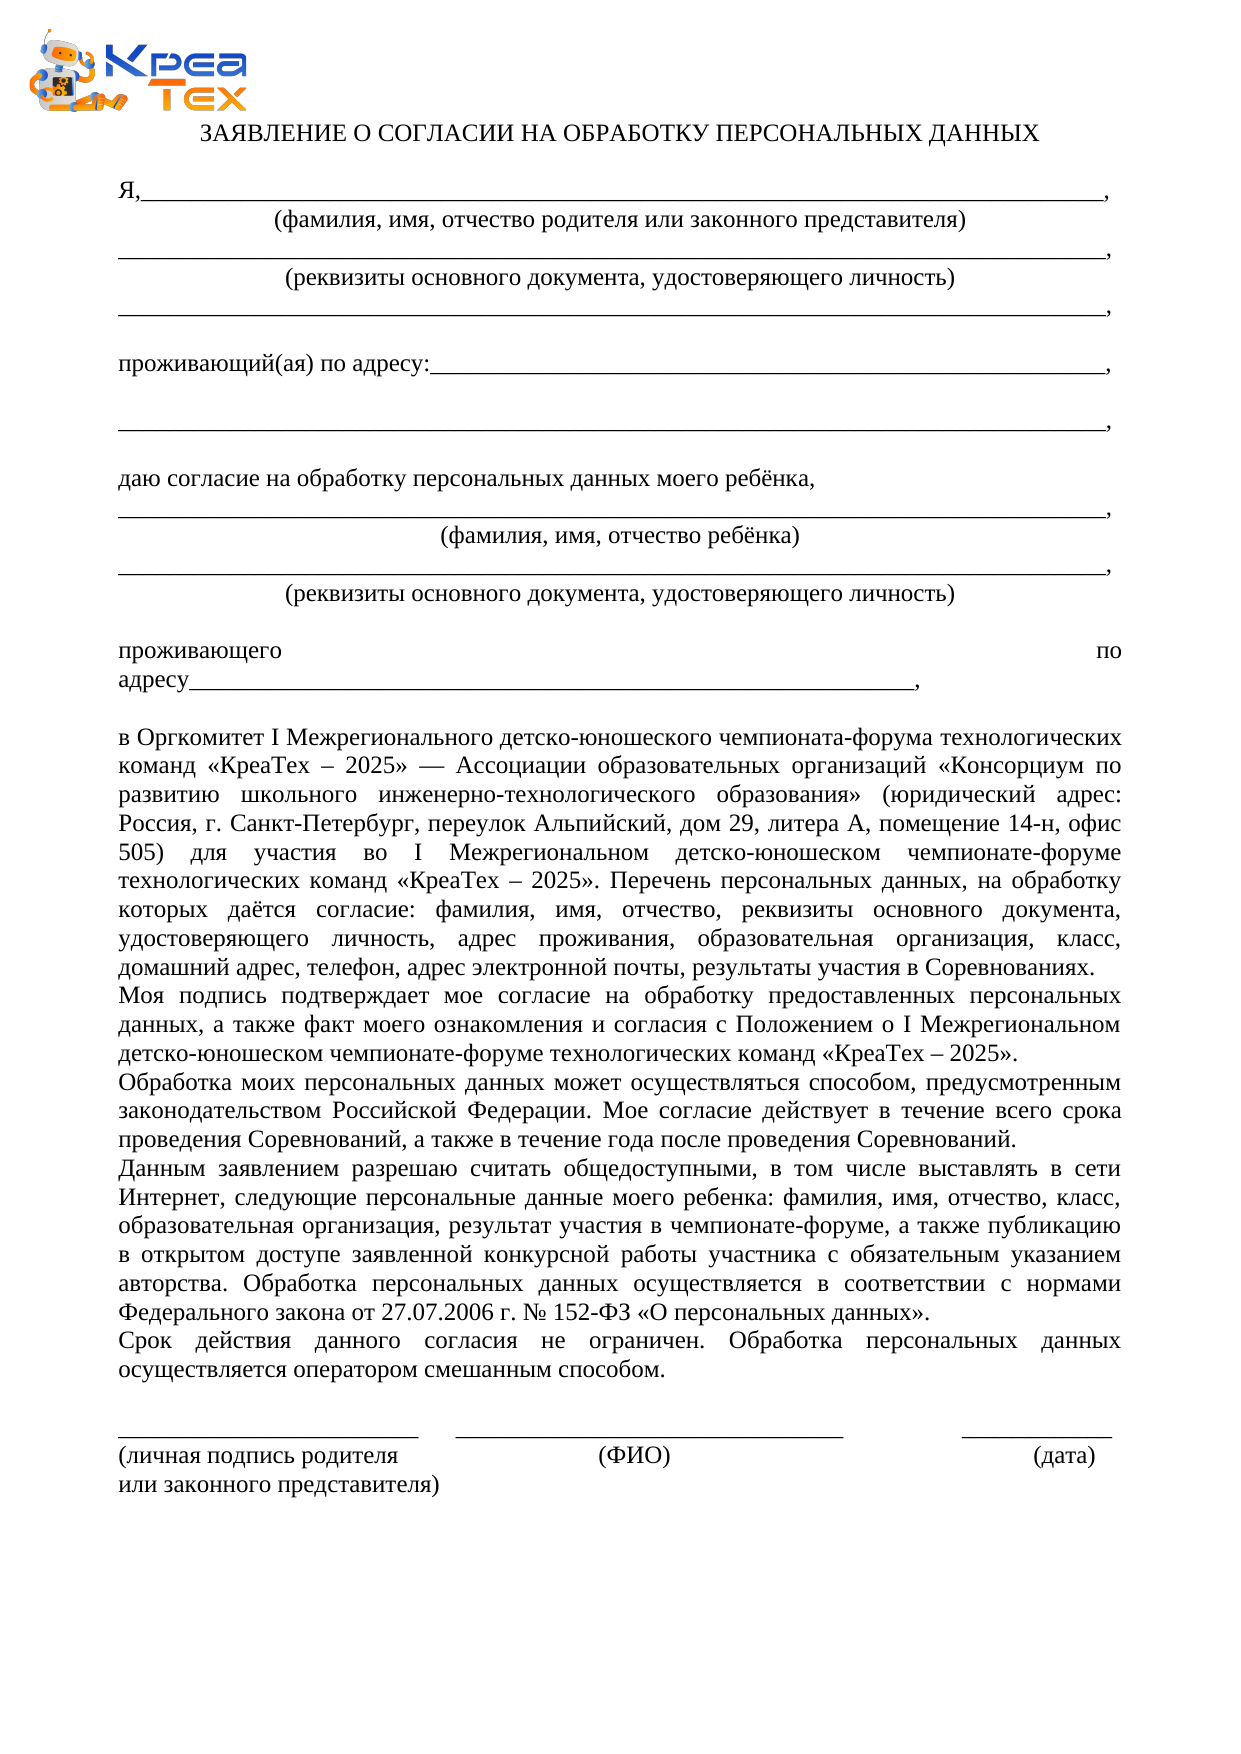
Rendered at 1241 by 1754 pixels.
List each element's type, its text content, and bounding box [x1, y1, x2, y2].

text _______________________________________________________________________________, [118, 233, 1122, 262]
text _______________________________________________________________________________, [118, 549, 1122, 578]
text Я,_____________________________________________________________________________, [118, 176, 1122, 204]
text Моя подпись подтверждает мое согласие на обработку предоставленных персональных данных, а также факт моего ознакомления и согласия с Положением о I Межрегиональном детско-юношеском чемпионате-форуме технологических команд «КреаТех – 2025». [118, 981, 1122, 1067]
text _______________________________________________________________________________, [118, 291, 1122, 319]
text в Оргкомитет I Межрегионального детско-юношеского чемпионата-форума технологических команд «КреаТех – 2025» — Ассоциации образовательных организаций «Консорциум по развитию школьного инженерно-технологического образования» (юридический адрес: Россия, г. Санкт-Петербург, переулок Альпийский, дом 29, литера А, помещение 14-н, офис 505) для участия во I Межрегиональном детско-юношеском чемпионате-форуме технологических команд «КреаТех – 2025». Перечень персональных данных, на обработку которых даётся согласие: фамилия, имя, отчество, реквизиты основного документа, удостоверяющего личность, адрес проживания, образовательная организация, класс, домашний адрес, телефон, адрес электронной почты, результаты участия в Соревнованиях. [118, 722, 1122, 981]
text проживающего по адресу__________________________________________________________, [118, 636, 1122, 693]
text Срок действия данного согласия не ограничен. Обработка персональных данных осуществляется оператором смешанным способом. [118, 1326, 1122, 1383]
text (реквизиты основного документа, удостоверяющего личность) [118, 578, 1122, 607]
text ________________________ _______________________________ ____________ [118, 1412, 1122, 1441]
text (реквизиты основного документа, удостоверяющего личность) [118, 262, 1122, 291]
text (личная подпись родителя (ФИО) (дата) [118, 1441, 1122, 1469]
text _______________________________________________________________________________, [118, 492, 1122, 521]
text проживающий(ая) по адресу:______________________________________________________, [118, 348, 1122, 377]
text Данным заявлением разрешаю считать общедоступными, в том числе выставлять в сети Интернет, следующие персональные данные моего ребенка: фамилия, имя, отчество, класс, образовательная организация, результат участия в чемпионате-форуме, а также публикацию в открытом доступе заявленной конкурсной работы участника с обязательным указанием авторства. Обработка персональных данных осуществляется в соответствии с нормами Федерального закона от 27.07.2006 г. № 152-ФЗ «О персональных данных». [118, 1153, 1122, 1326]
text (фамилия, имя, отчество родителя или законного представителя) [118, 204, 1122, 233]
text Обработка моих персональных данных может осуществляться способом, предусмотренным законодательством Российской Федерации. Мое согласие действует в течение всего срока проведения Соревнований, а также в течение года после проведения Соревнований. [118, 1067, 1122, 1153]
text даю согласие на обработку персональных данных моего ребёнка, [118, 463, 1122, 492]
text или законного представителя) [118, 1469, 1122, 1498]
text (фамилия, имя, отчество ребёнка) [118, 521, 1122, 549]
picture [29, 29, 247, 112]
text _______________________________________________________________________________, [118, 406, 1122, 434]
text ЗАЯВЛЕНИЕ О СОГЛАСИИ НА ОБРАБОТКУ ПЕРСОНАЛЬНЫХ ДАННЫХ [118, 118, 1122, 147]
